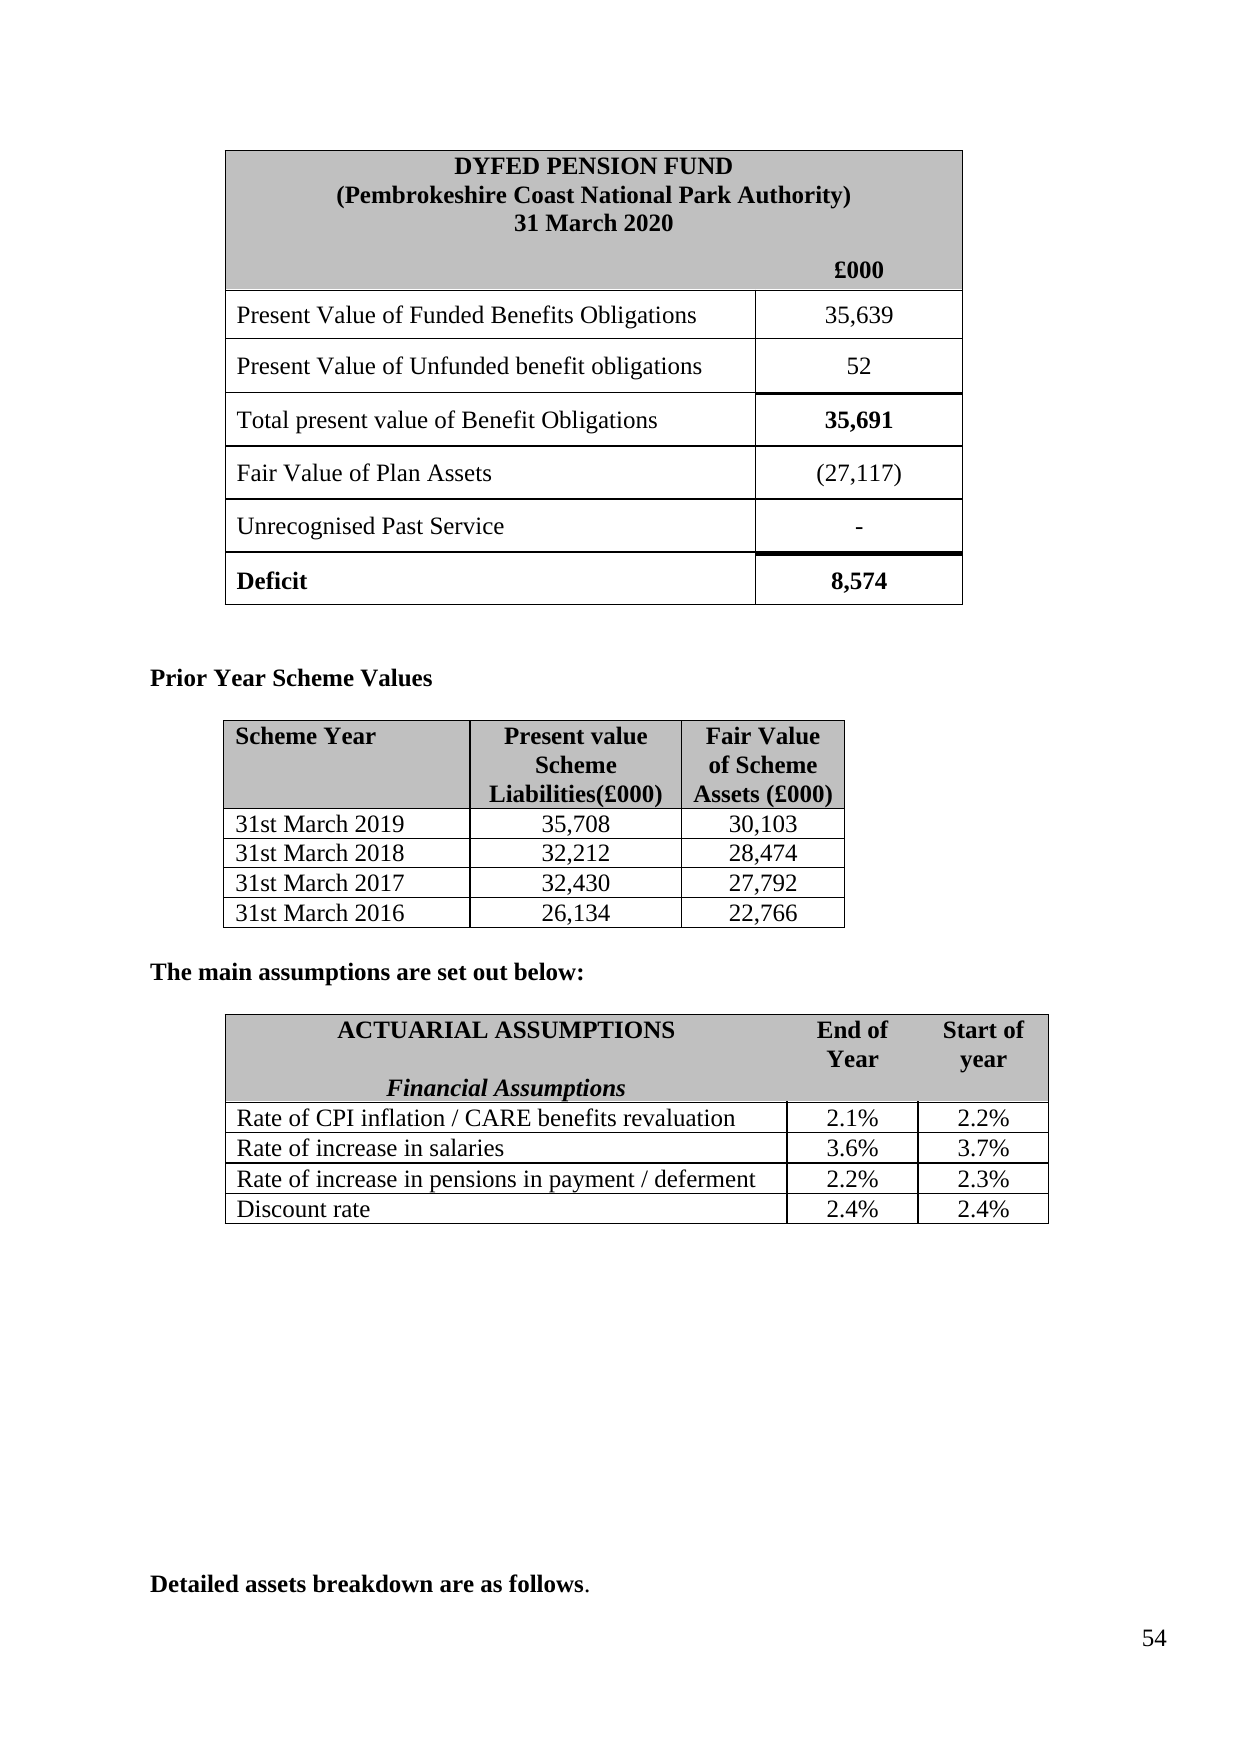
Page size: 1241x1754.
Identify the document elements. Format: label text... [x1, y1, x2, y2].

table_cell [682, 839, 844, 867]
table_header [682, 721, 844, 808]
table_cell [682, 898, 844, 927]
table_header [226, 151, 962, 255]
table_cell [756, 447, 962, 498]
text Prior Year Scheme Values [150, 663, 1167, 692]
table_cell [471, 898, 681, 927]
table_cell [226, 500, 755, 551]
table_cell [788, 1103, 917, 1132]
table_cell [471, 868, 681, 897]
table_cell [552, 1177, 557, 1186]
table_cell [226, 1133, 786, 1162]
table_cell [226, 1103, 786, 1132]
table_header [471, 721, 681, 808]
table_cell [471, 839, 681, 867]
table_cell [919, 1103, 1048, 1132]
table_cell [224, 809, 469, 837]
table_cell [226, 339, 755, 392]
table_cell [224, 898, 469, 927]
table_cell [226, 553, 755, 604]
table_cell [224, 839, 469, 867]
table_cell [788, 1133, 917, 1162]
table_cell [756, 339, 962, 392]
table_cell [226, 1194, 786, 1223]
text Detailed assets breakdown are as follows. [150, 1569, 1167, 1597]
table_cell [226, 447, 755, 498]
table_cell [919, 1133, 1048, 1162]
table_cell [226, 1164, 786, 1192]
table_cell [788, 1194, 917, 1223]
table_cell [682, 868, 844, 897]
text The main assumptions are set out below: [150, 957, 1167, 985]
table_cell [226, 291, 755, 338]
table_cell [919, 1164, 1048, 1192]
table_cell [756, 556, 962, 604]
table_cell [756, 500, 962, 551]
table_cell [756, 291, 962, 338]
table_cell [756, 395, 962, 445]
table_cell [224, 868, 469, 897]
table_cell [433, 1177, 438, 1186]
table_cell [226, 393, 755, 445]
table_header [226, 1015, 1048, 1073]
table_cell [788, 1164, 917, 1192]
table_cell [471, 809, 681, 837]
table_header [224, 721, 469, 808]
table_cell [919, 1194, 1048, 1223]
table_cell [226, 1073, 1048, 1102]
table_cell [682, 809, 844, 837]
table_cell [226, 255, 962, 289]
